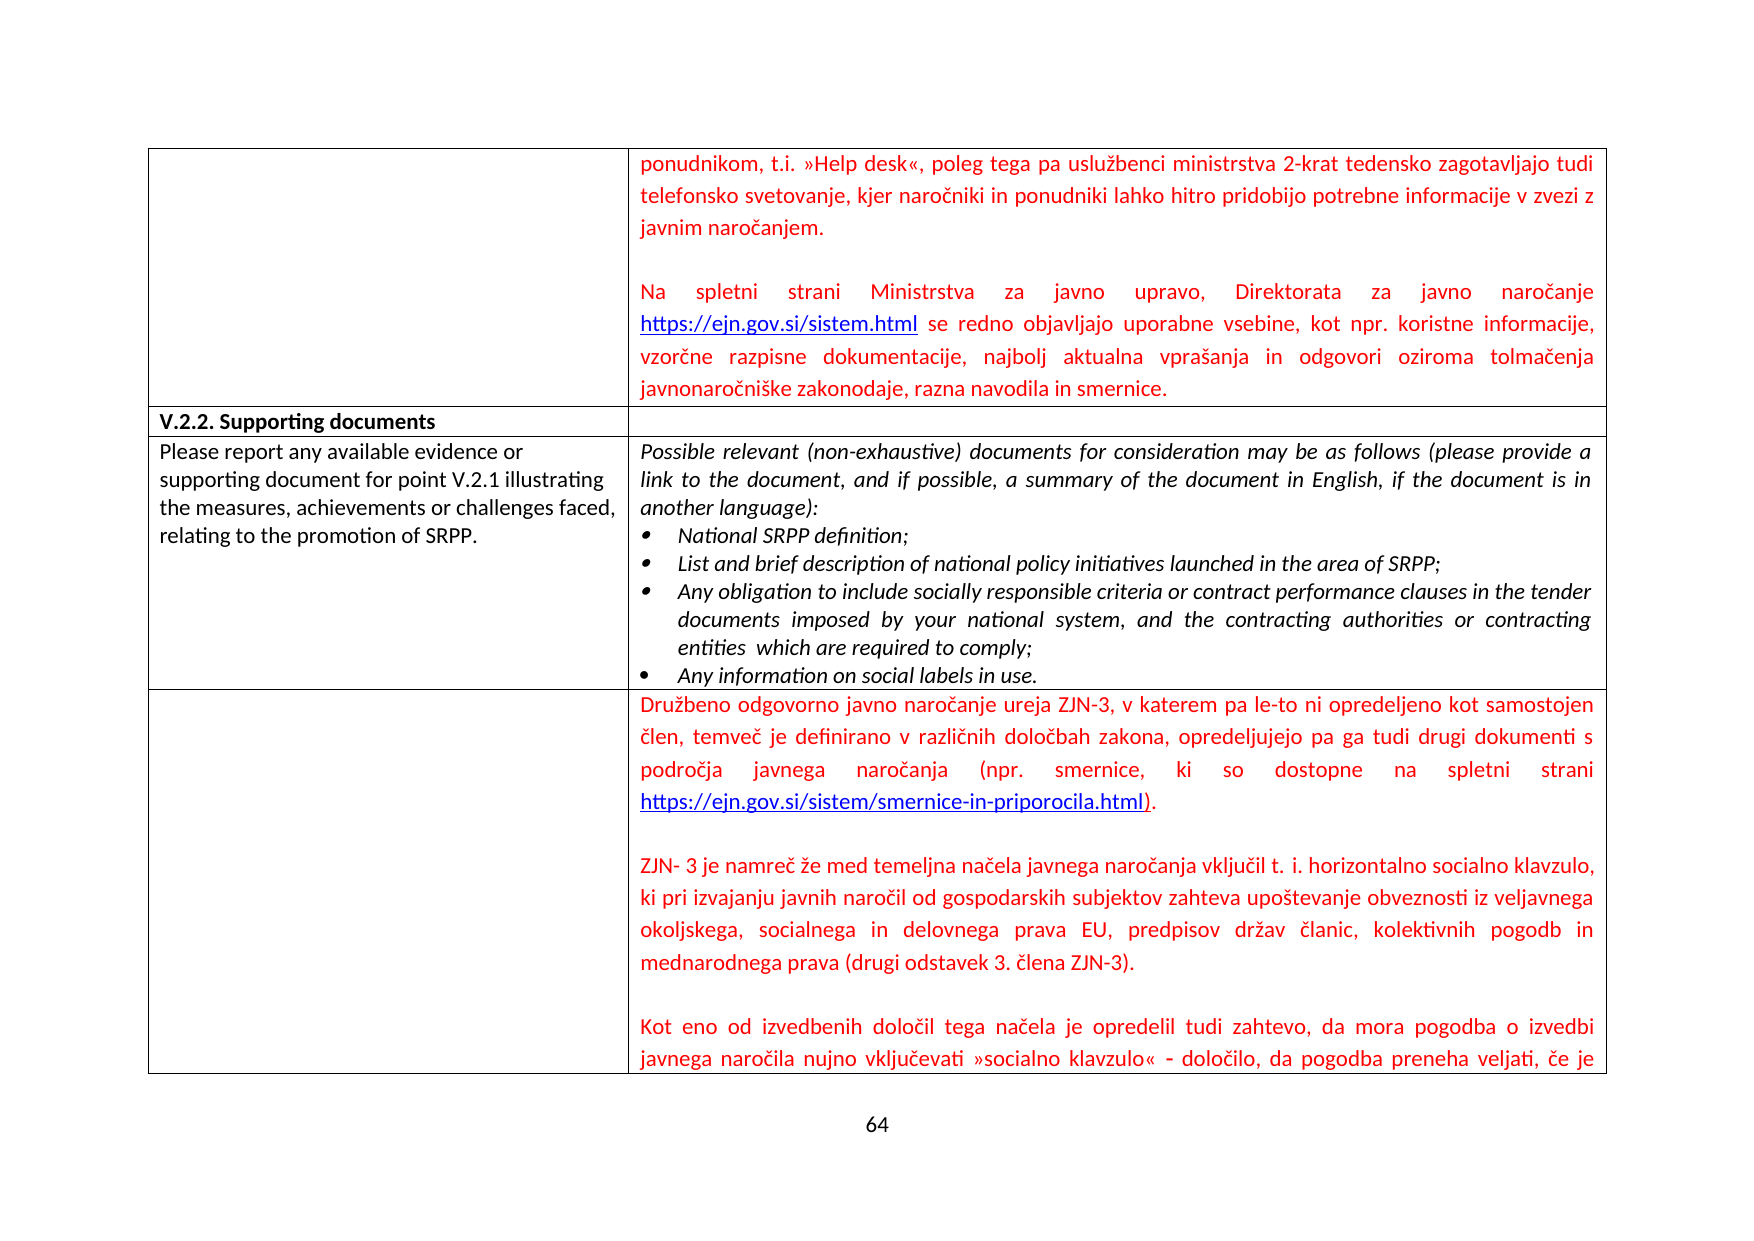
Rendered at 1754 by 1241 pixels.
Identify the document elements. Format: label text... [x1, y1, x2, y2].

table_cell [149, 149, 628, 406]
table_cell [629, 690, 1606, 1072]
table_cell Please report any available evidence or supporting document for point V.2.1 illustrating the measures, achievements or challenges faced, relating to the promotion of SRPP. [149, 437, 628, 689]
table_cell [629, 149, 1606, 406]
table_cell V.2.2. Supporting documents [149, 407, 628, 436]
table_cell [629, 407, 1606, 436]
table_cell Possible relevant (non-exhaustive) documents for consideration may be as follows (please provide a link to the document, and if possible, a summary of the document in English, if the document is in another language): National SRPP definition; List and brief description of national policy initiatives launched in the area of SRPP; Any obligation to include socially responsible criteria or contract performance clauses in the tender documents imposed by your national system, and the contracting authorities or contracting entities which are required to comply; Any information on social labels in use. [629, 437, 1606, 689]
table_cell [149, 690, 628, 1072]
